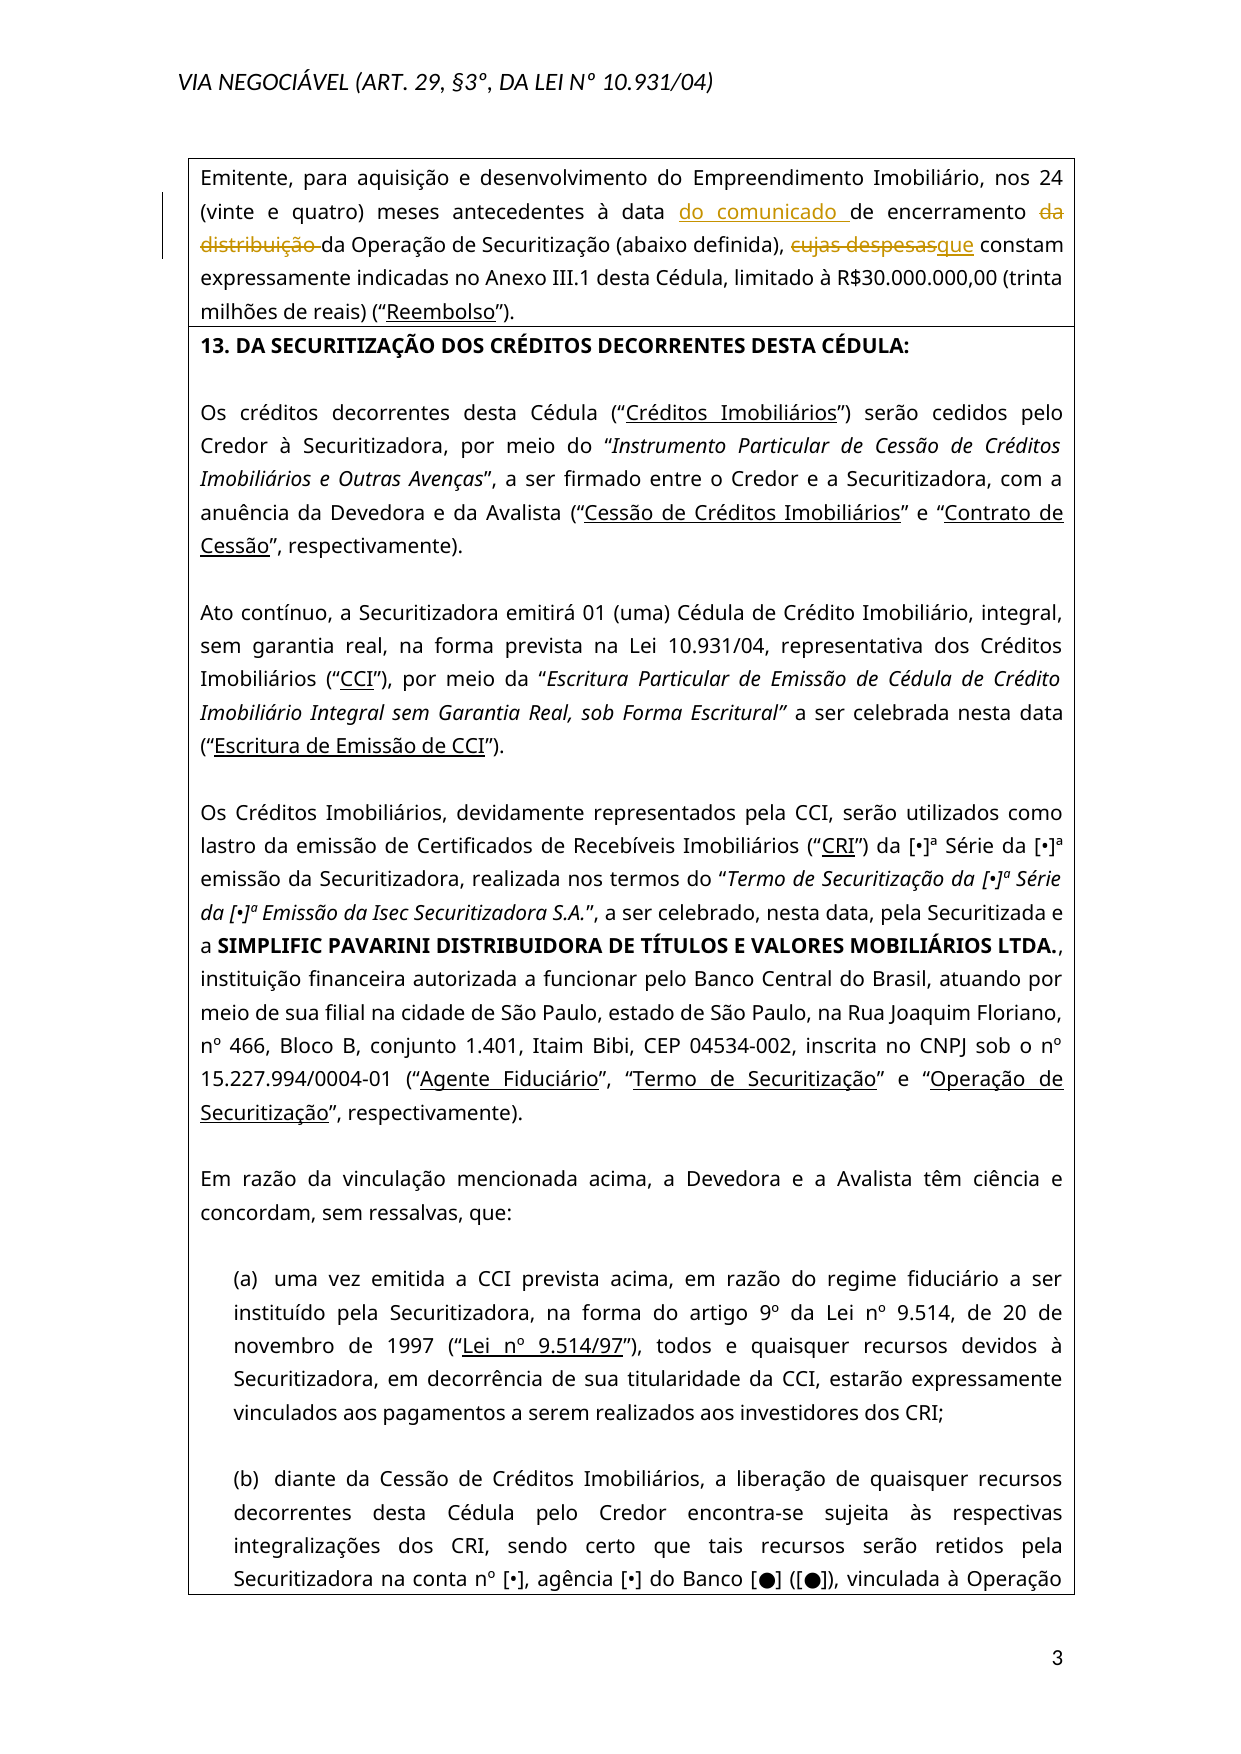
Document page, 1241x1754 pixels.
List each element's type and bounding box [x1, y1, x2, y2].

table_cell [189, 159, 1074, 326]
table_cell [189, 327, 1074, 1593]
